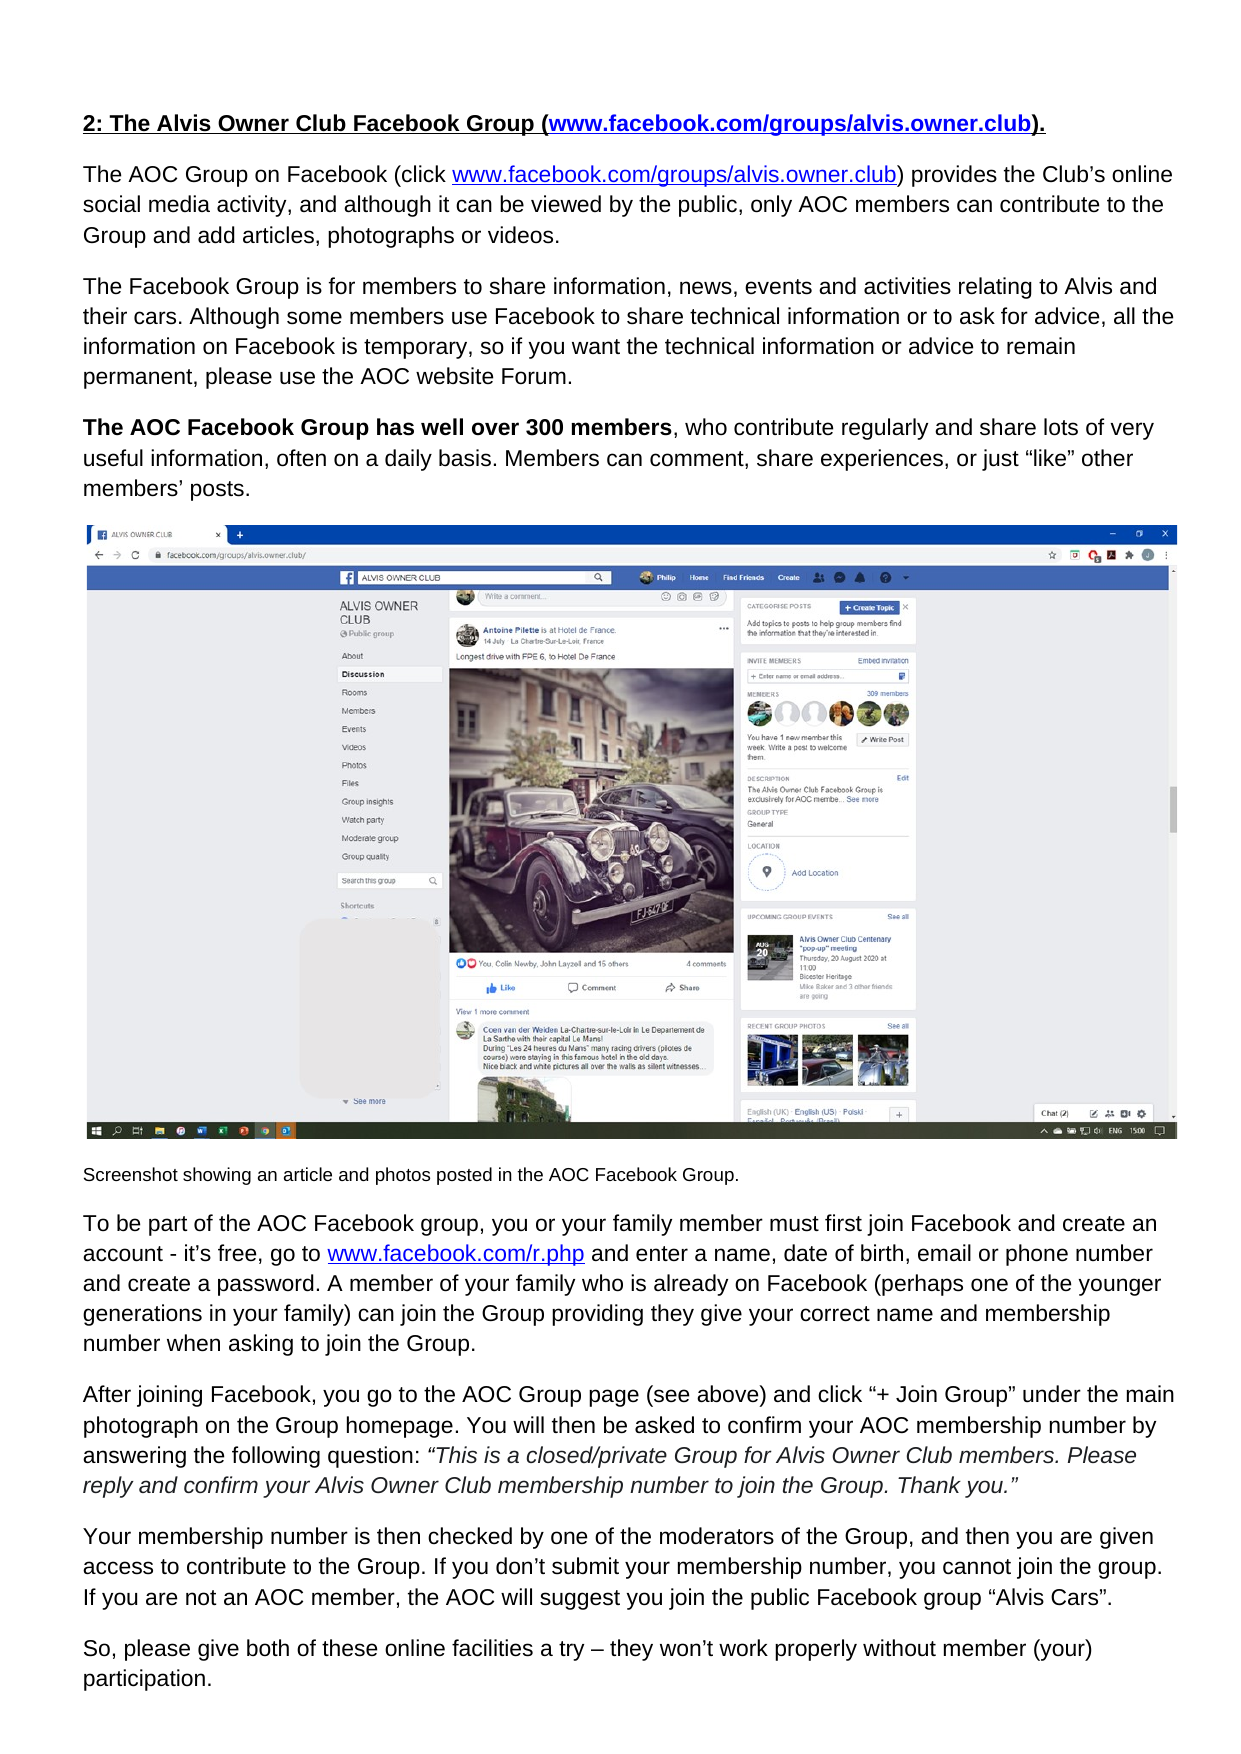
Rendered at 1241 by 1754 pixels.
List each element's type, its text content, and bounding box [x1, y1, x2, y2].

text To be part of the AOC Facebook group, you or your family member must first join Facebook and create an account - it’s free, go to www.facebook.com/r.php and enter a name, date of birth, email or phone number and create a password. A member of your family who is already on Facebook (perhaps one of the younger generations in your family) can join the Group providing they give your correct name and membership number when asking to join the Group. [83, 1209, 1181, 1357]
text Screenshot showing an article and photos posted in the AOC Facebook Group. [83, 1164, 1181, 1186]
picture [86, 525, 1178, 1139]
text The AOC Group on Facebook (click www.facebook.com/groups/alvis.owner.club) provides the Club’s online social media activity, and although it can be viewed by the public, only AOC members can contribute to the Group and add articles, photographs or videos. [83, 161, 1181, 248]
text Your membership number is then checked by one of the moderators of the Group, and then you are given access to contribute to the Group. If you don’t submit your membership number, you cannot join the group. If you are not an AOC member, the AOC will suggest you join the public Facebook group “Alvis Cars”. [83, 1523, 1181, 1610]
text After joining Facebook, you go to the AOC Group page (see above) and click “+ Join Group” under the main photograph on the Group homepage. You will then be asked to confirm your AOC membership number by answering the following question: “This is a closed/private Group for Alvis Owner Club members. Please reply and confirm your Alvis Owner Club membership number to join the Group. Thank you.” [83, 1381, 1181, 1498]
text The AOC Facebook Group has well over 300 members, who contribute regularly and share lots of very useful information, often on a daily basis. Members can comment, share experiences, or just “like” other members’ posts. [83, 414, 1181, 501]
text The Facebook Group is for members to share information, news, events and activities relating to Alvis and their cars. Although some members use Facebook to share technical information or to ask for advice, all the information on Facebook is temporary, so if you want the technical information or advice to remain permanent, please use the AOC website Forum. [83, 273, 1181, 389]
text So, please give both of these online facilities a try – they won’t work properly without member (your) participation. [83, 1634, 1181, 1691]
text 2: The Alvis Owner Club Facebook Group (www.facebook.com/groups/alvis.owner.club). [83, 110, 1181, 136]
